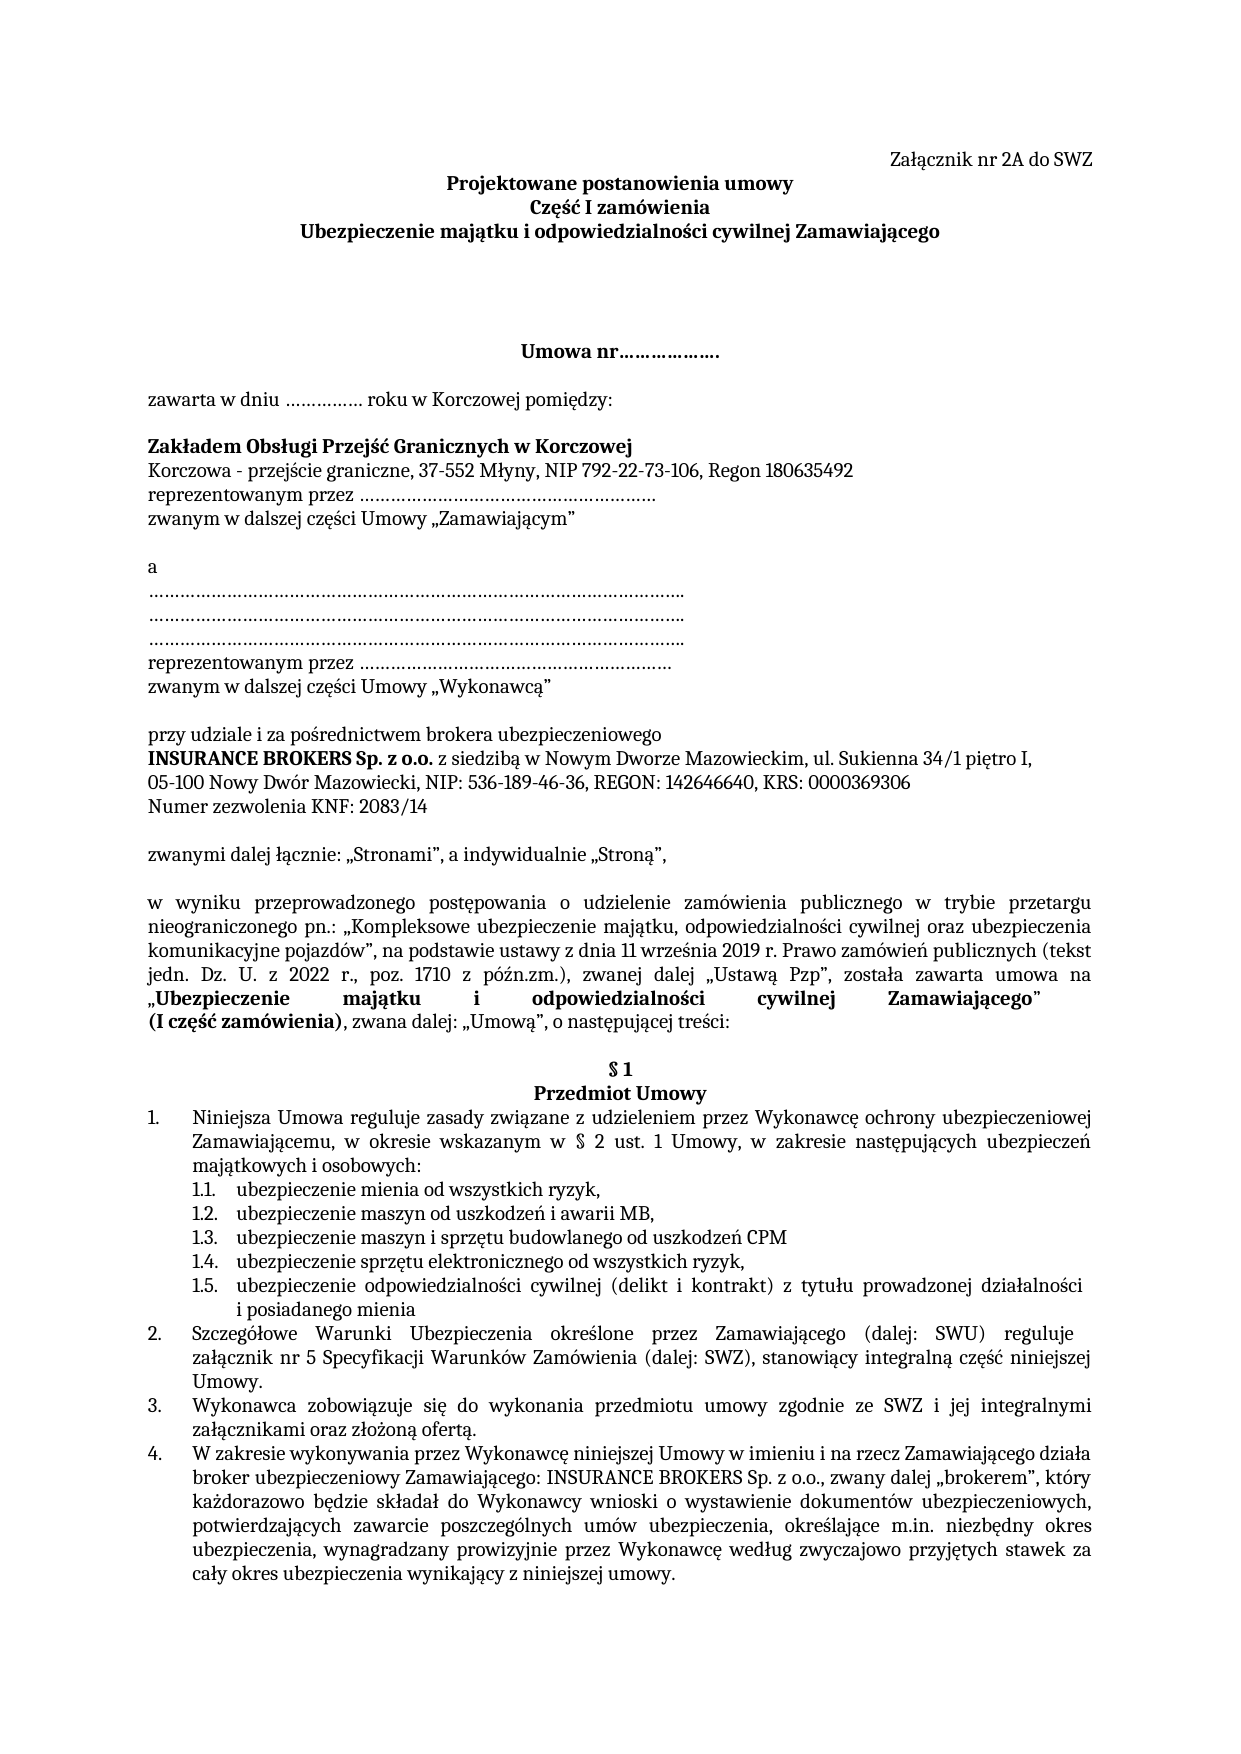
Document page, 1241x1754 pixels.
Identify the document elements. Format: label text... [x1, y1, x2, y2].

text zwanym w dalszej części Umowy „Zamawiającym” [148, 507, 1093, 531]
text reprezentowanym przez …………………………………………………… [148, 651, 1093, 675]
text Umowa nr………………. [148, 339, 1093, 363]
list ubezpieczenie sprzętu elektronicznego od wszystkich ryzyk, [192, 1250, 1093, 1274]
list Wykonawca zobowiązuje się do wykonania przedmiotu umowy zgodnie ze SWZ i jej integralnymi załącznikami oraz złożoną ofertą. [148, 1393, 1093, 1441]
text zwanym w dalszej części Umowy „Wykonawcą” [148, 675, 1093, 699]
text zwanymi dalej łącznie: „Stronami”, a indywidualnie „Stroną”, [148, 842, 1093, 866]
list W zakresie wykonywania przez Wykonawcę niniejszej Umowy w imieniu i na rzecz Zamawiającego działa broker ubezpieczeniowy Zamawiającego: INSURANCE BROKERS Sp. z o.o., zwany dalej „brokerem”, który każdorazowo będzie składał do Wykonawcy wnioski o wystawienie dokumentów ubezpieczeniowych, potwierdzających zawarcie poszczególnych umów ubezpieczenia, określające m.in. niezbędny okres ubezpieczenia, wynagradzany prowizyjnie przez Wykonawcę według zwyczajowo przyjętych stawek za cały okres ubezpieczenia wynikający z niniejszej umowy. [148, 1441, 1093, 1585]
text przy udziale i za pośrednictwem brokera ubezpieczeniowego [148, 723, 1093, 747]
text Ubezpieczenie majątku i odpowiedzialności cywilnej Zamawiającego [148, 219, 1093, 243]
text § 1 [148, 1058, 1093, 1082]
text …………………………………………………………………………………………. [148, 579, 1093, 603]
text …………………………………………………………………………………………. [148, 627, 1093, 651]
text Numer zezwolenia KNF: 2083/14 [148, 794, 1093, 818]
list ubezpieczenie mienia od wszystkich ryzyk, [192, 1178, 1093, 1202]
text Korczowa - przejście graniczne, 37-552 Młyny, NIP 792-22-73-106, Regon 180635492 [148, 459, 1093, 483]
list Szczegółowe Warunki Ubezpieczenia określone przez Zamawiającego (dalej: SWU) reguluje załącznik nr 5 Specyfikacji Warunków Zamówienia (dalej: SWZ), stanowiący integralną część niniejszej Umowy. [148, 1322, 1093, 1393]
text INSURANCE BROKERS Sp. z o.o. z siedzibą w Nowym Dworze Mazowieckim, ul. Sukienna 34/1 piętro I, [148, 747, 1093, 771]
text Przedmiot Umowy [148, 1082, 1093, 1106]
list ubezpieczenie maszyn i sprzętu budowlanego od uszkodzeń CPM [192, 1226, 1093, 1250]
text Projektowane postanowienia umowy [148, 172, 1093, 196]
text w wyniku przeprowadzonego postępowania o udzielenie zamówienia publicznego w trybie przetargu nieograniczonego pn.: „Kompleksowe ubezpieczenie majątku, odpowiedzialności cywilnej oraz ubezpieczenia komunikacyjne pojazdów”, na podstawie ustawy z dnia 11 września 2019 r. Prawo zamówień publicznych (tekst jedn. Dz. U. z 2022 r., poz. 1710 z późn.zm.), zwanej dalej „Ustawą Pzp”, została zawarta umowa na „Ubezpieczenie majątku i odpowiedzialności cywilnej Zamawiającego” (I część zamówienia), zwana dalej: „Umową”, o następującej treści: [148, 890, 1093, 1034]
text reprezentowanym przez ………………………………………………… [148, 483, 1093, 507]
text Załącznik nr 2A do SWZ [148, 148, 1093, 172]
text a [148, 555, 1093, 579]
list ubezpieczenie maszyn od uszkodzeń i awarii MB, [192, 1202, 1093, 1226]
list ubezpieczenie odpowiedzialności cywilnej (delikt i kontrakt) z tytułu prowadzonej działalności i posiadanego mienia [192, 1274, 1093, 1322]
text …………………………………………………………………………………………. [148, 603, 1093, 627]
text Część I zamówienia [148, 196, 1093, 219]
list Niniejsza Umowa reguluje zasady związane z udzieleniem przez Wykonawcę ochrony ubezpieczeniowej Zamawiającemu, w okresie wskazanym w § 2 ust. 1 Umowy, w zakresie następujących ubezpieczeń majątkowych i osobowych: [148, 1106, 1093, 1178]
text zawarta w dniu …………… roku w Korczowej pomiędzy: [148, 387, 1093, 411]
text Zakładem Obsługi Przejść Granicznych w Korczowej [148, 435, 1093, 459]
text 05-100 Nowy Dwór Mazowiecki, NIP: 536-189-46-36, REGON: 142646640, KRS: 0000369306 [148, 771, 1093, 794]
